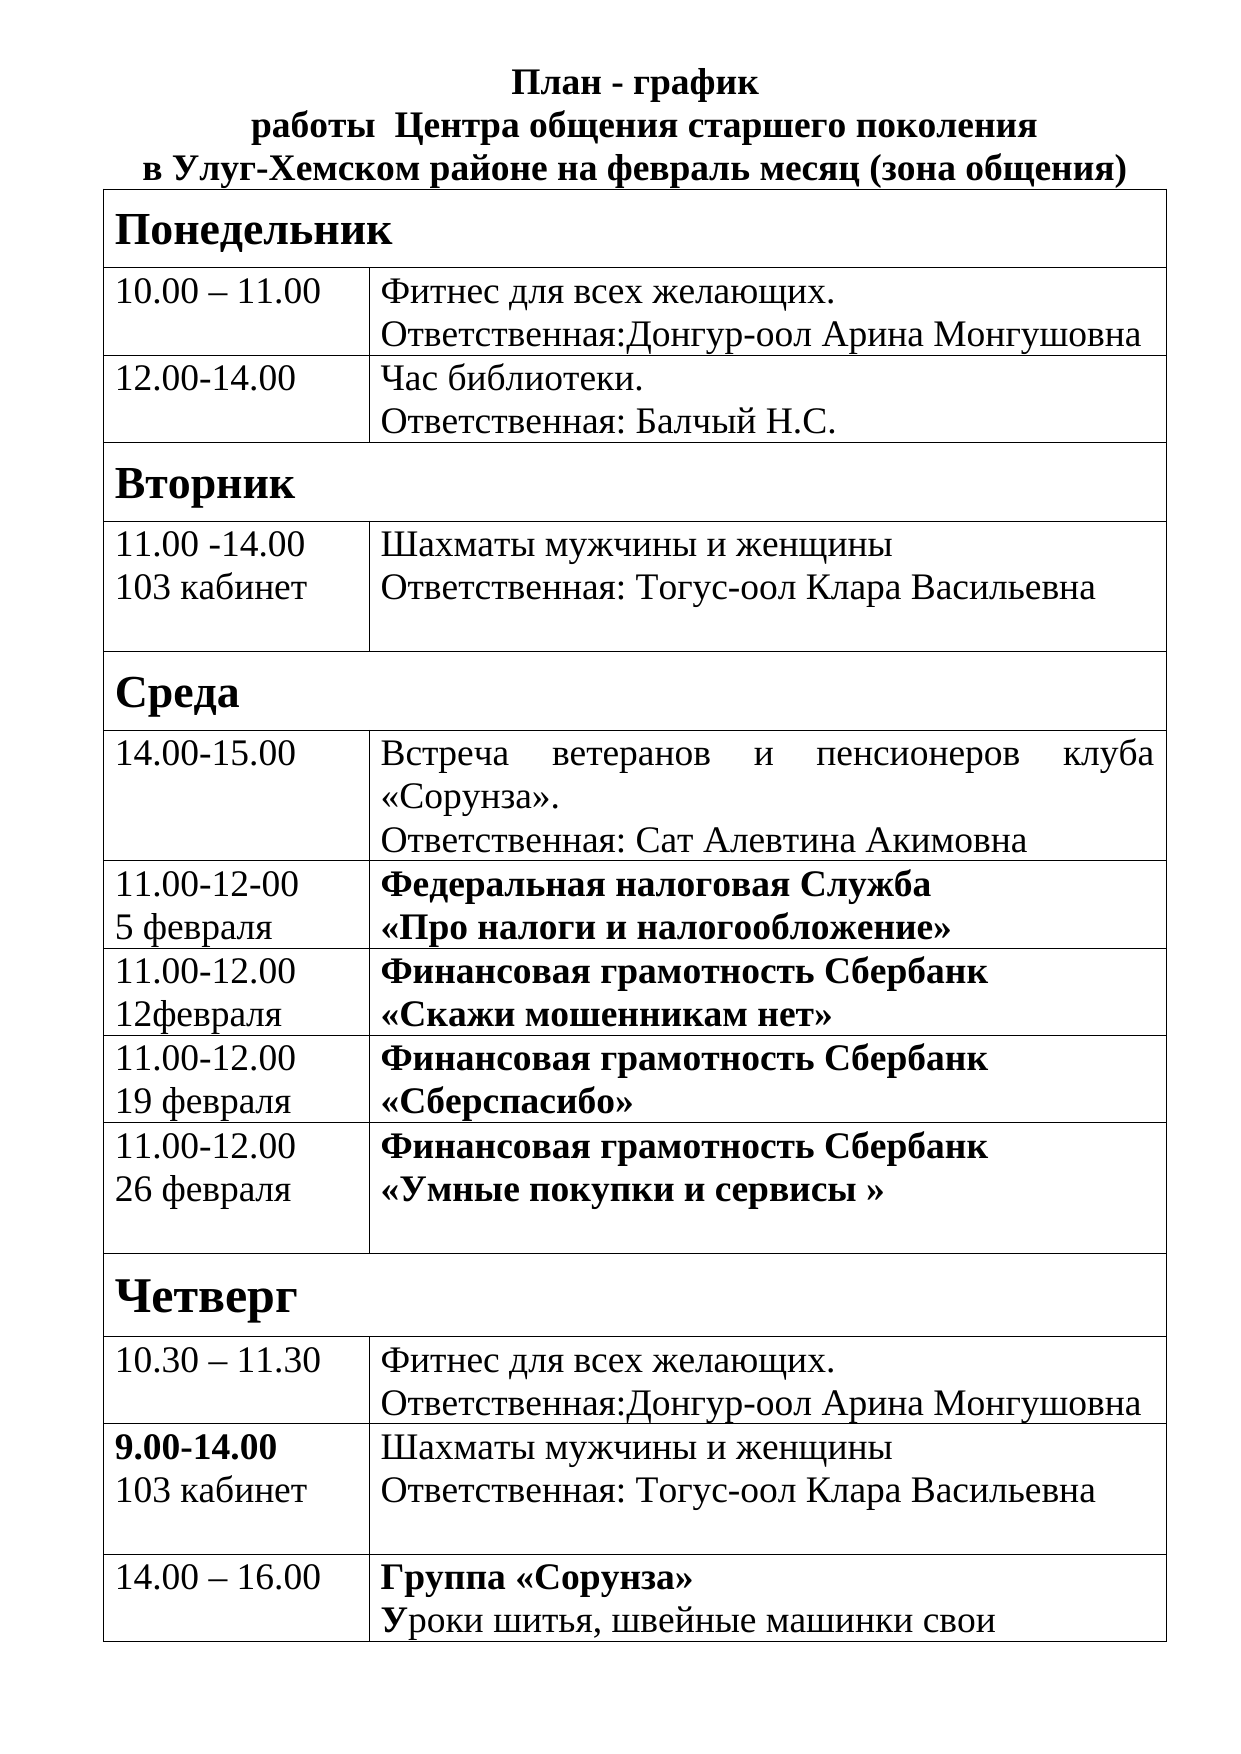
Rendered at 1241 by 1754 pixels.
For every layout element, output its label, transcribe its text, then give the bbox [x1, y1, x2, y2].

table_cell Фитнес для всех желающих. Ответственная:Донгур-оол Арина Монгушовна [370, 268, 1166, 354]
table_cell 10.00 – 11.00 [104, 268, 369, 354]
table_cell Шахматы мужчины и женщины Ответственная: Тогус-оол Клара Васильевна [370, 1424, 1166, 1554]
table_cell Фитнес для всех желающих. Ответственная:Донгур-оол Арина Монгушовна [370, 1337, 1166, 1423]
table_cell 11.00-12-00 5 февраля [104, 861, 369, 947]
table_cell 14.00-15.00 [104, 731, 369, 860]
table_cell 9.00-14.00 103 кабинет [104, 1424, 369, 1554]
table_cell 14.00 – 16.00 [104, 1555, 369, 1641]
text в Улуг-Хемском районе на февраль месяц (зона общения) [118, 145, 1152, 188]
table_cell 10.30 – 11.30 [104, 1337, 369, 1423]
table_cell 11.00-12.00 26 февраля [104, 1123, 369, 1252]
table_cell Шахматы мужчины и женщины Ответственная: Тогус-оол Клара Васильевна [370, 522, 1166, 651]
table_cell Час библиотеки. Ответственная: Балчый Н.С. [370, 356, 1166, 442]
table_cell Финансовая грамотность Сбербанк «Сберспасибо» [370, 1036, 1166, 1122]
table_header Понедельник [104, 190, 1166, 267]
table_cell Вторник [104, 443, 1166, 521]
table_cell 11.00-12.00 19 февраля [104, 1036, 369, 1122]
table_cell Четверг [104, 1254, 1166, 1336]
table_cell 12.00-14.00 [104, 356, 369, 442]
text План - график [118, 59, 1152, 102]
table_cell Среда [104, 652, 1166, 730]
table_cell Встреча ветеранов и пенсионеров клуба «Сорунза». Ответственная: Сат Алевтина Акимовна [370, 731, 1166, 860]
table_cell 11.00-12.00 12февраля [104, 949, 369, 1035]
table_cell Федеральная налоговая Служба «Про налоги и налогообложение» [370, 861, 1166, 947]
table_cell Финансовая грамотность Сбербанк «Скажи мошенникам нет» [370, 949, 1166, 1035]
table_cell Финансовая грамотность Сбербанк «Умные покупки и сервисы » [370, 1123, 1166, 1252]
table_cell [370, 1555, 1166, 1641]
table_cell 11.00 -14.00 103 кабинет [104, 522, 369, 651]
text работы Центра общения старшего поколения [118, 102, 1152, 145]
